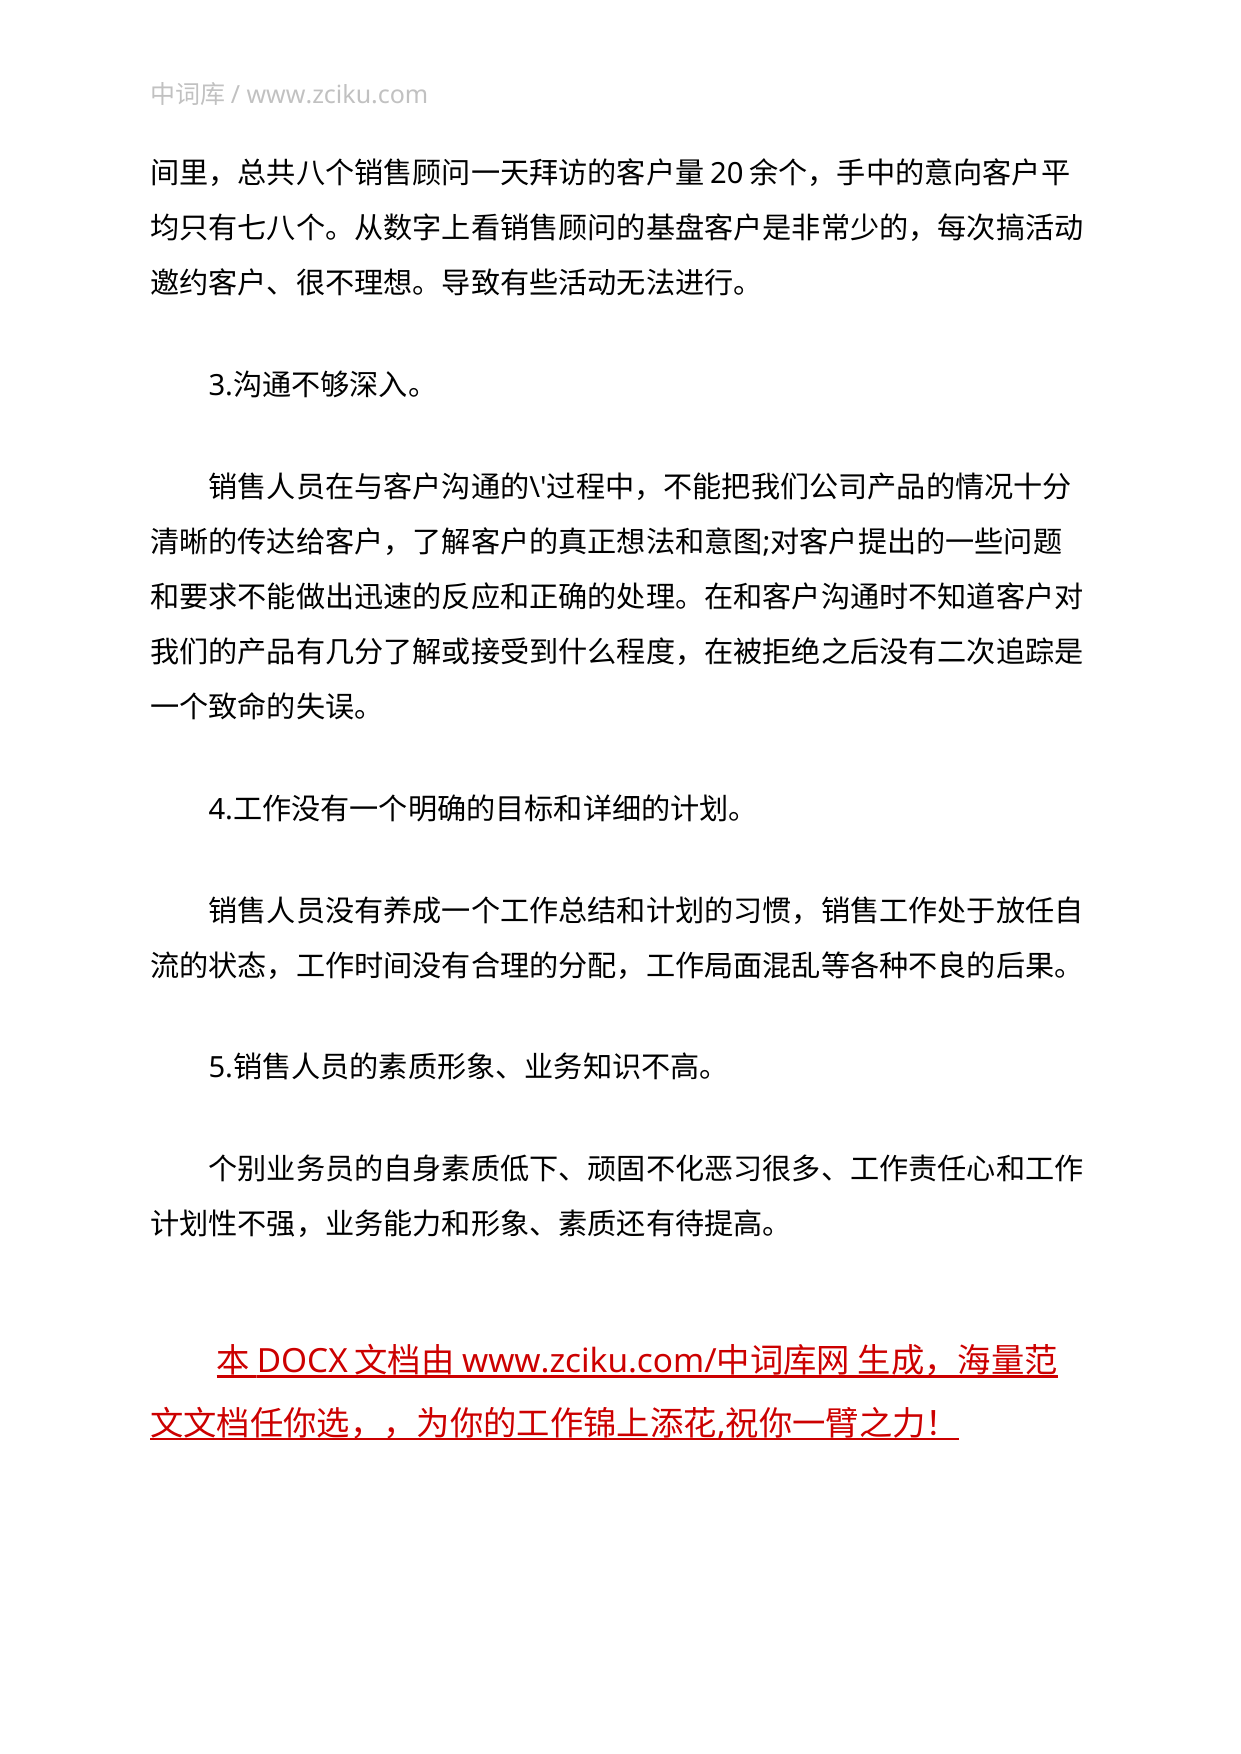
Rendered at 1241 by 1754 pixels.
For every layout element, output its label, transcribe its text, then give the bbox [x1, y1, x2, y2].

text 本DOCX文档由 www.zciku.com/中词库网 生成，海量范文文档任你选，，为你的工作锦上添花,祝你一臂之力！ [150, 1334, 1090, 1445]
text 销售人员在与客户沟通的\'过程中，不能把我们公司产品的情况十分清晰的传达给客户，了解客户的真正想法和意图;对客户提出的一些问题和要求不能做出迅速的反应和正确的处理。在和客户沟通时不知道客户对我们的产品有几分了解或接受到什么程度，在被拒绝之后没有二次追踪是一个致命的失误。 [150, 464, 1090, 726]
text 5.销售人员的素质形象、业务知识不高。 [150, 1044, 1090, 1086]
text 个别业务员的自身素质低下、顽固不化恶习很多、工作责任心和工作计划性不强，业务能力和形象、素质还有待提高。 [150, 1146, 1090, 1243]
text 销售人员没有养成一个工作总结和计划的习惯，销售工作处于放任自流的状态，工作时间没有合理的分配，工作局面混乱等各种不良的后果。 [150, 887, 1090, 984]
text 4.工作没有一个明确的目标和详细的计划。 [150, 785, 1090, 828]
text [150, 150, 1090, 302]
text 3.沟通不够深入。 [150, 362, 1090, 404]
